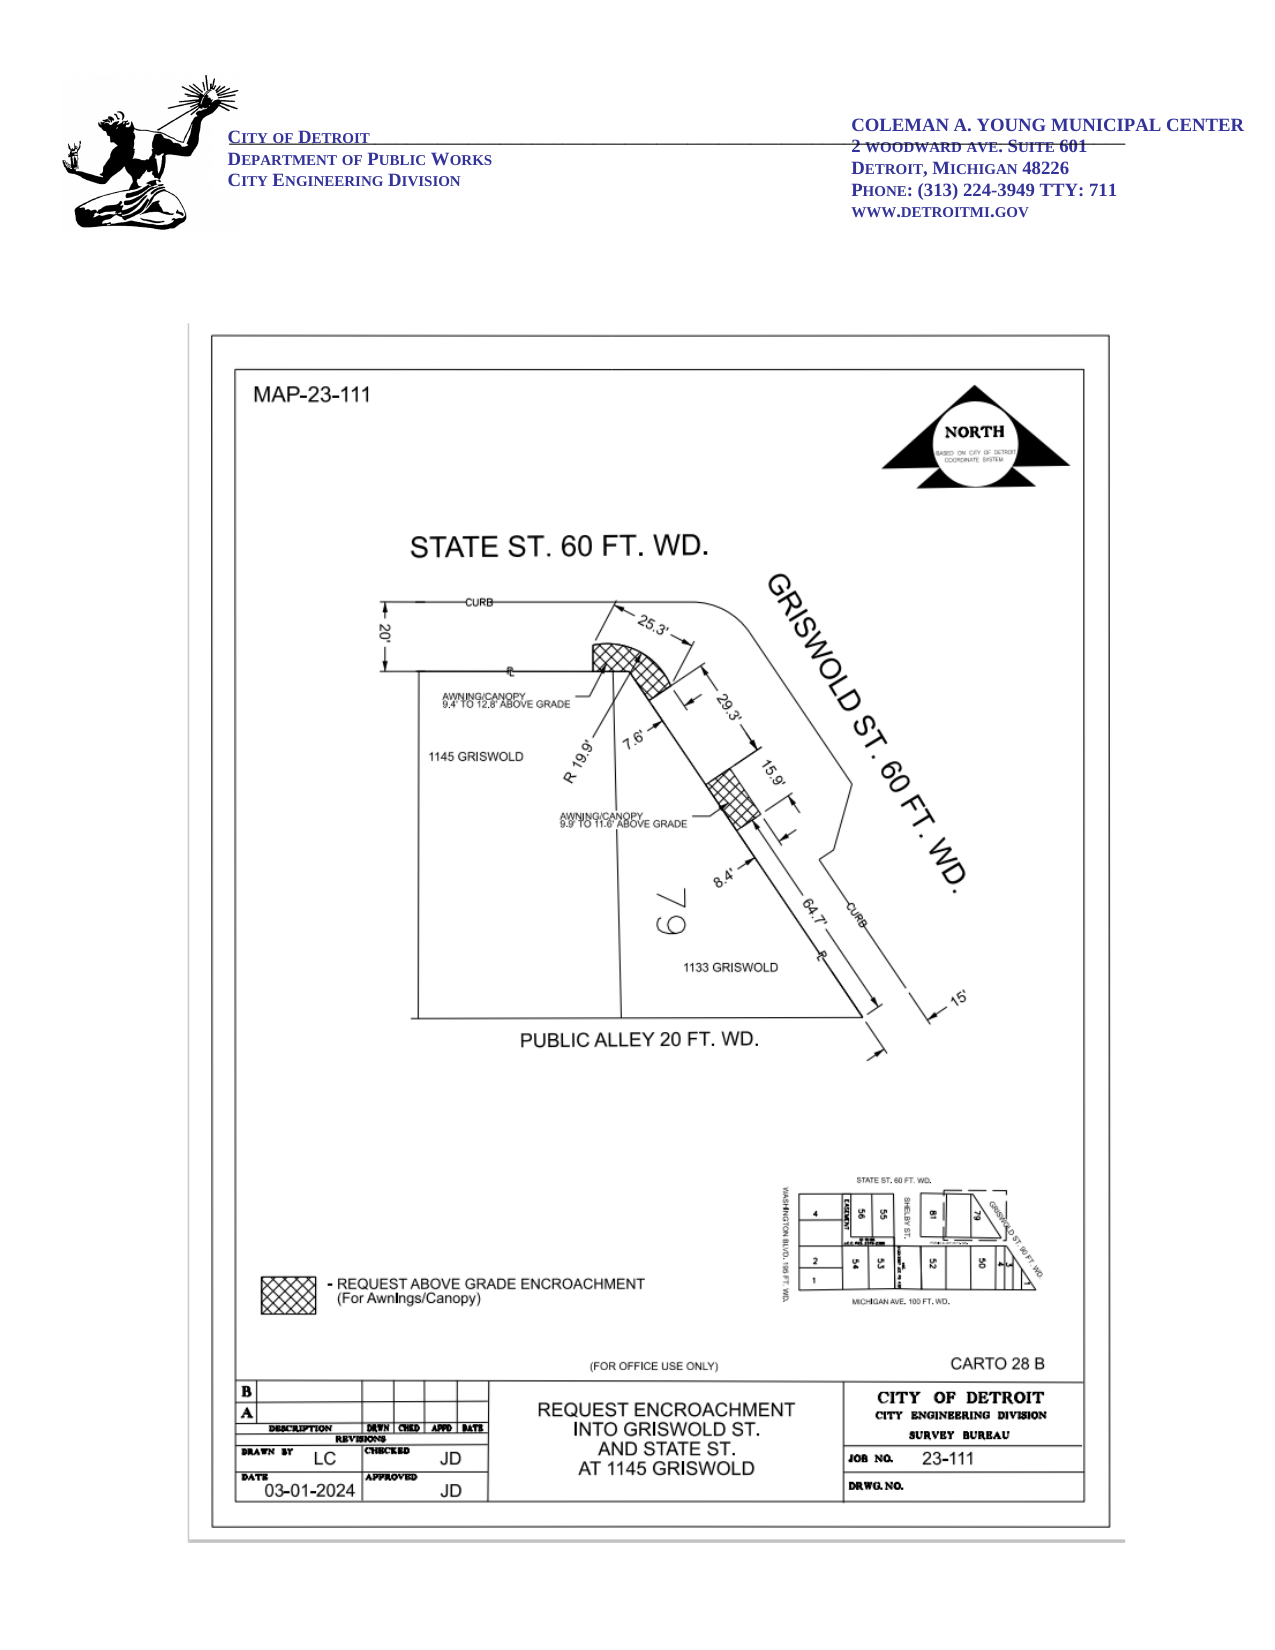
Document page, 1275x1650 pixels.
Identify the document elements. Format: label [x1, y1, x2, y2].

picture [187, 323, 1125, 1543]
picture [60, 75, 241, 233]
